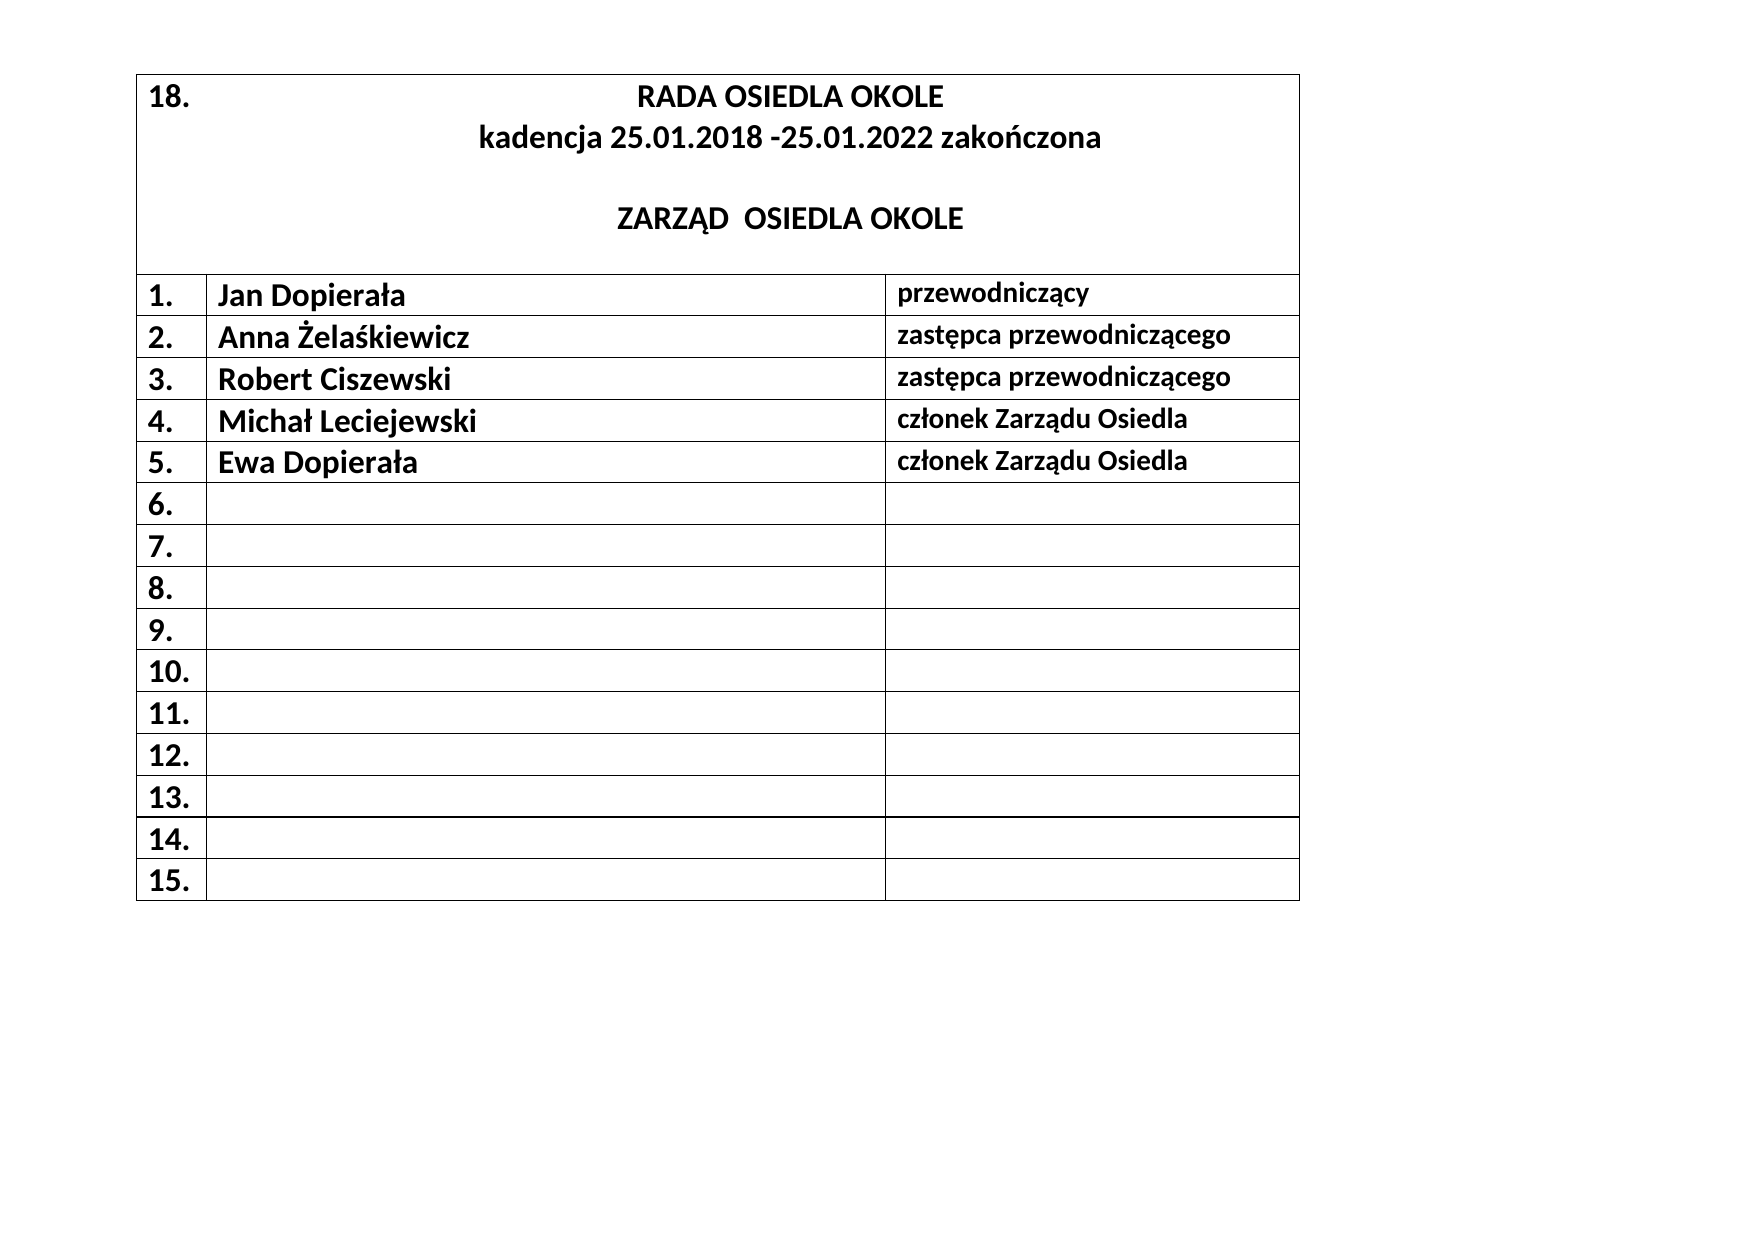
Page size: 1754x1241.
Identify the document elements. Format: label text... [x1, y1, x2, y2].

table_cell 5. [137, 442, 206, 482]
table_cell [207, 859, 885, 900]
table_cell przewodniczący [886, 275, 1299, 315]
table_cell zastępca przewodniczącego [886, 316, 1299, 357]
table_cell 7. [137, 525, 206, 566]
table_cell 8. [137, 567, 206, 608]
table_cell [886, 776, 1299, 816]
table_cell 15. [137, 859, 206, 900]
table_cell Anna Żelaśkiewicz [207, 316, 885, 357]
table_cell 18. [137, 75, 207, 273]
table_cell członek Zarządu Osiedla [886, 400, 1299, 441]
table_cell [886, 734, 1299, 775]
table_cell [886, 818, 1299, 858]
table_cell [886, 650, 1299, 691]
table_cell 14. [137, 818, 206, 858]
table_cell Michał Leciejewski [207, 400, 885, 441]
table_cell 6. [137, 483, 206, 524]
table_cell Robert Ciszewski [207, 358, 885, 399]
table_cell [207, 692, 885, 733]
table_cell [207, 734, 885, 775]
table_cell [207, 650, 885, 691]
table_cell [207, 483, 885, 524]
table_cell [886, 567, 1299, 608]
table_cell [207, 818, 885, 858]
table_cell [886, 483, 1299, 524]
table_cell [207, 609, 885, 649]
table_cell 2. [137, 316, 206, 357]
table_cell RADA OSIEDLA OKOLE kadencja 25.01.2018 -25.01.2022 zakończona ZARZĄD OSIEDLA OKOLE [207, 75, 1299, 273]
table_cell [886, 692, 1299, 733]
table_cell 1. [137, 275, 206, 315]
table_cell członek Zarządu Osiedla [886, 442, 1299, 482]
table_cell 9. [137, 609, 206, 649]
table_cell [207, 567, 885, 608]
table_cell 3. [137, 358, 206, 399]
table_cell [886, 609, 1299, 649]
table_cell Ewa Dopierała [207, 442, 885, 482]
table_cell Jan Dopierała [207, 275, 885, 315]
table_cell [207, 776, 885, 816]
table_cell 11. [137, 692, 206, 733]
table_cell [886, 525, 1299, 566]
table_cell 4. [137, 400, 206, 441]
table_cell 10. [137, 650, 206, 691]
table_cell 13. [137, 776, 206, 816]
table_cell [886, 859, 1299, 900]
table_cell [207, 525, 885, 566]
table_cell zastępca przewodniczącego [886, 358, 1299, 399]
table_cell 12. [137, 734, 206, 775]
